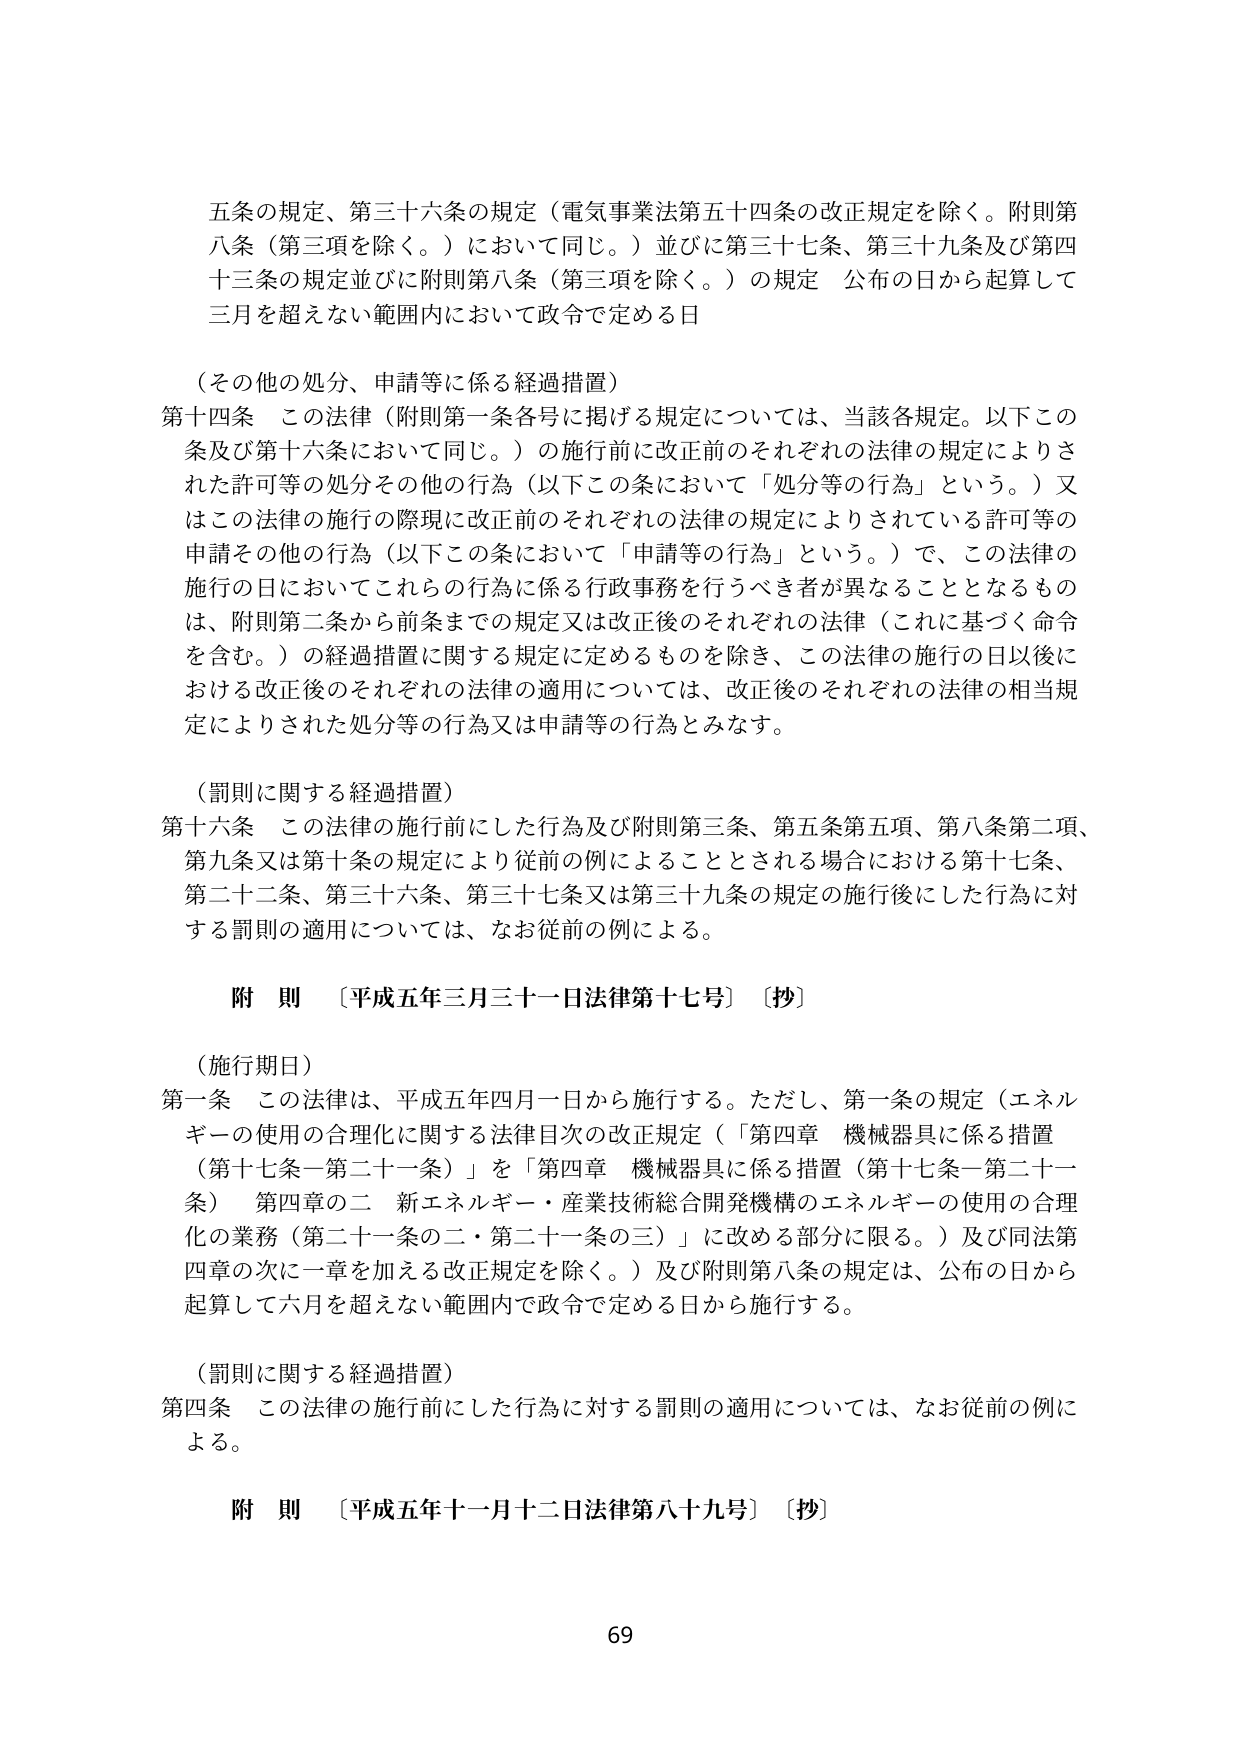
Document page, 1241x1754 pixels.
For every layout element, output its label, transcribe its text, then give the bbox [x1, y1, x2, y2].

text 第十六条 この法律の施行前にした行為及び附則第三条、第五条第五項、第八条第二項、第九条又は第十条の規定により従前の例によることとされる場合における第十七条、第二十二条、第三十六条、第三十七条又は第三十九条の規定の施行後にした行為に対する罰則の適用については、なお従前の例による。 [161, 809, 1079, 945]
text 附 則 〔平成五年十一月十二日法律第八十九号〕〔抄〕 [230, 1492, 1079, 1526]
text （施行期日） [184, 1048, 1079, 1082]
text 第十四条 この法律（附則第一条各号に掲げる規定については、当該各規定。以下この条及び第十六条において同じ。）の施行前に改正前のそれぞれの法律の規定によりされた許可等の処分その他の行為（以下この条において「処分等の行為」という。）又はこの法律の施行の際現に改正前のそれぞれの法律の規定によりされている許可等の申請その他の行為（以下この条において「申請等の行為」という。）で、この法律の施行の日においてこれらの行為に係る行政事務を行うべき者が異なることとなるものは、附則第二条から前条までの規定又は改正後のそれぞれの法律（これに基づく命令を含む。）の経過措置に関する規定に定めるものを除き、この法律の施行の日以後における改正後のそれぞれの法律の適用については、改正後のそれぞれの法律の相当規定によりされた処分等の行為又は申請等の行為とみなす。 [161, 399, 1079, 740]
text 第四条 この法律の施行前にした行為に対する罰則の適用については、なお従前の例による。 [161, 1389, 1079, 1458]
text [184, 194, 1079, 330]
text 第一条 この法律は、平成五年四月一日から施行する。ただし、第一条の規定（エネルギーの使用の合理化に関する法律目次の改正規定（「第四章 機械器具に係る措置（第十七条―第二十一条）」を「第四章 機械器具に係る措置（第十七条―第二十一条） 第四章の二 新エネルギー・産業技術総合開発機構のエネルギーの使用の合理化の業務（第二十一条の二・第二十一条の三）」に改める部分に限る。）及び同法第四章の次に一章を加える改正規定を除く。）及び附則第八条の規定は、公布の日から起算して六月を超えない範囲内で政令で定める日から施行する。 [161, 1082, 1079, 1321]
text （罰則に関する経過措置） [184, 774, 1079, 809]
text （その他の処分、申請等に係る経過措置） [184, 364, 1079, 399]
text （罰則に関する経過措置） [184, 1355, 1079, 1389]
text 附 則 〔平成五年三月三十一日法律第十七号〕〔抄〕 [230, 979, 1079, 1014]
